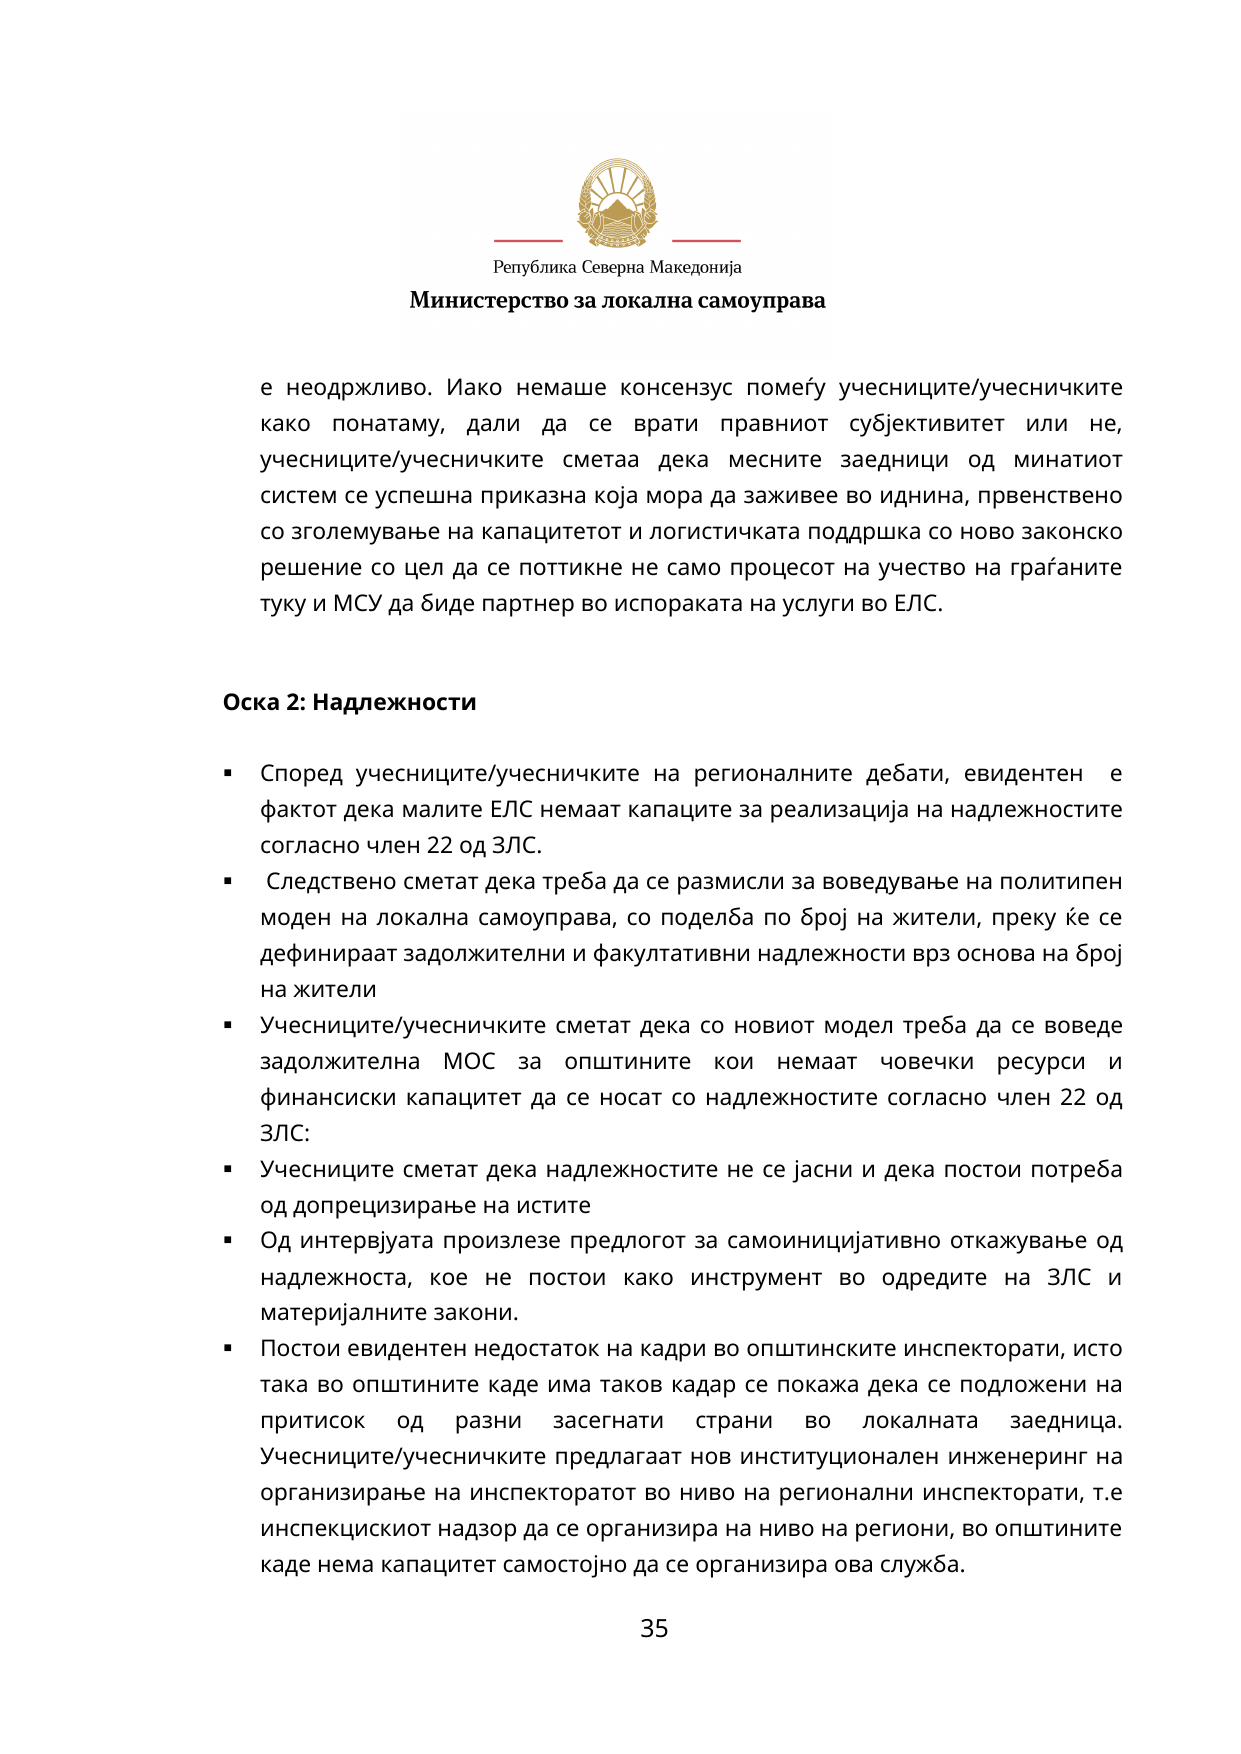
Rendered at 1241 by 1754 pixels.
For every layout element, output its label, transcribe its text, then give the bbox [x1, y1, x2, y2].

list Постои евидентен недостаток на кадри во општинските инспекторати, исто така во општините каде има таков кадар се покажа дека се подложени на притисок од разни засегнати страни во локалната заедница. Учесниците/учесничките предлагаат нов институционален инженеринг на организирање на инспекторатот во ниво на регионални инспекторати, т.е инспекцискиот надзор да се организира на ниво на региони, во општините каде нема капацитет самостојно да се организира ова служба. [222, 1332, 1124, 1579]
list Според учесниците/учесничките на регионалните дебати, евидентен е фактот дека малите ЕЛС немаат капаците за реализација на надлежностите согласно член 22 од ЗЛС. [222, 757, 1124, 860]
list Учесниците/учесничките сметат дека со новиот модел треба да се воведе задолжителна МОС за општините кои немаат човечки ресурси и финансиски капацитет да се носат со надлежностите согласно член 22 од ЗЛС: [222, 1009, 1124, 1148]
text Оска 2: Надлежности [222, 685, 1124, 717]
list Следствено сметат дека треба да се размисли за воведување на политипен моден на локална самоуправа, со поделба по број на жители, преку ќе се дефинираат задолжителни и факултативни надлежности врз основа на број на жители [222, 865, 1124, 1004]
list Од интервјуата произлезе предлогот за самоиницијативно откажување од надлежноста, кое не постои како инструмент во одредите на ЗЛС и материјалните закони. [222, 1224, 1124, 1328]
list Учесниците сметат дека надлежностите не се јасни и дека постои потреба од допрецизирање на истите [222, 1153, 1124, 1220]
picture [398, 109, 837, 364]
